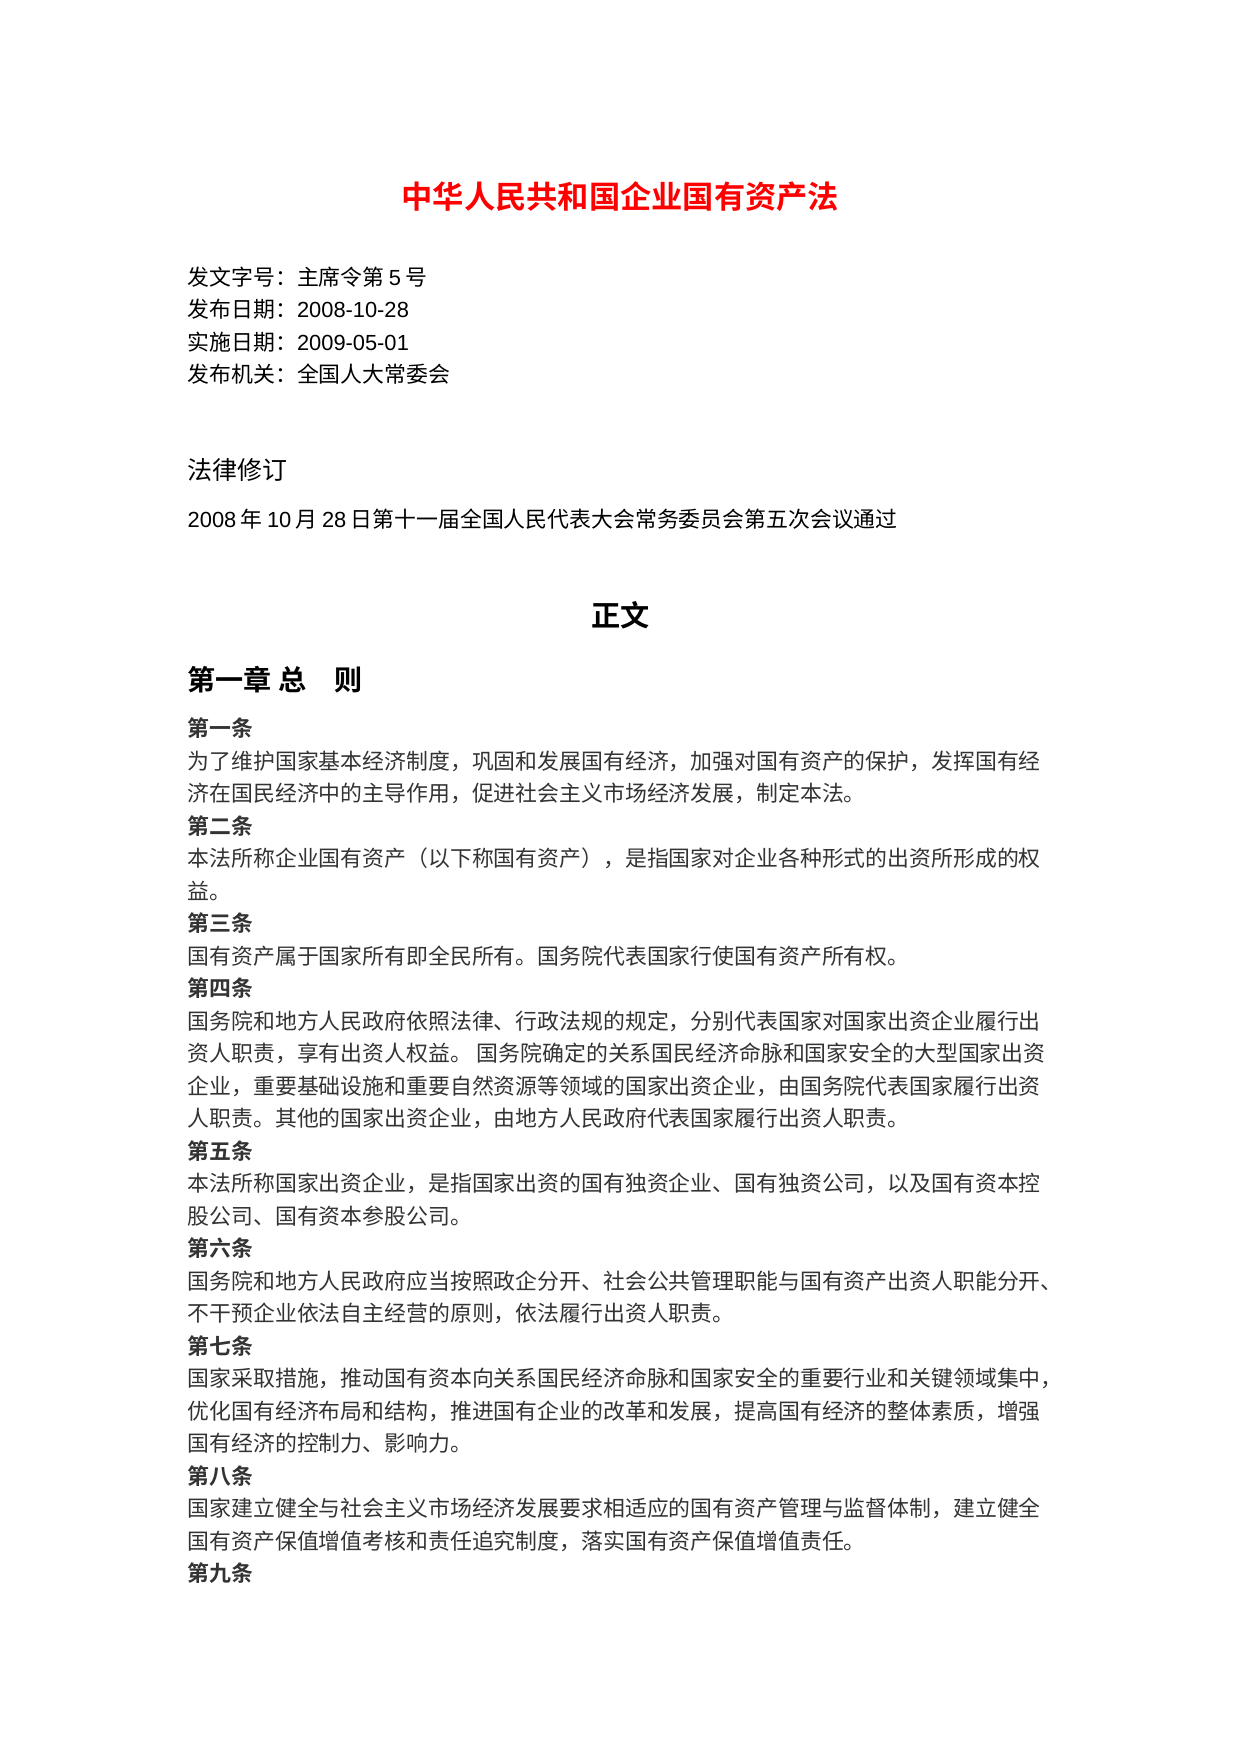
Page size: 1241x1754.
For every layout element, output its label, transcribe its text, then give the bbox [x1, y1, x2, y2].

text 第五条 [187, 1133, 1053, 1166]
text 2008年10月28日第十一届全国人民代表大会常务委员会第五次会议通过 [187, 501, 1053, 534]
text 第二条 [187, 808, 1053, 841]
text 国务院和地方人民政府依照法律、行政法规的规定，分别代表国家对国家出资企业履行出资人职责，享有出资人权益。 国务院确定的关系国民经济命脉和国家安全的大型国家出资企业，重要基础设施和重要自然资源等领域的国家出资企业，由国务院代表国家履行出资人职责。其他的国家出资企业，由地方人民政府代表国家履行出资人职责。 [187, 1003, 1053, 1133]
text 国家建立健全与社会主义市场经济发展要求相适应的国有资产管理与监督体制，建立健全国有资产保值增值考核和责任追究制度，落实国有资产保值增值责任。 [187, 1491, 1053, 1556]
text 本法所称国家出资企业，是指国家出资的国有独资企业、国有独资公司，以及国有资本控股公司、国有资本参股公司。 [187, 1166, 1053, 1231]
text 第一章 总 则 [187, 646, 1053, 711]
text 本法所称企业国有资产（以下称国有资产），是指国家对企业各种形式的出资所形成的权益。 [187, 841, 1053, 906]
text 第八条 [187, 1458, 1053, 1491]
text 国家采取措施，推动国有资本向关系国民经济命脉和国家安全的重要行业和关键领域集中，优化国有经济布局和结构，推进国有企业的改革和发展，提高国有经济的整体素质，增强国有经济的控制力、影响力。 [187, 1361, 1053, 1458]
text 发布机关：全国人大常委会 [187, 357, 1053, 389]
text 正文 [187, 581, 1053, 646]
text 国有资产属于国家所有即全民所有。国务院代表国家行使国有资产所有权。 [187, 938, 1053, 971]
text 发文字号：主席令第5号 [187, 259, 1053, 292]
text 实施日期：2009-05-01 [187, 324, 1053, 357]
text 中华人民共和国企业国有资产法 [187, 162, 1053, 227]
text 第一条 [187, 711, 1053, 743]
text 法律修订 [187, 436, 1053, 501]
text 国务院和地方人民政府应当按照政企分开、社会公共管理职能与国有资产出资人职能分开、不干预企业依法自主经营的原则，依法履行出资人职责。 [187, 1263, 1053, 1328]
text 第七条 [187, 1328, 1053, 1361]
text 为了维护国家基本经济制度，巩固和发展国有经济，加强对国有资产的保护，发挥国有经济在国民经济中的主导作用，促进社会主义市场经济发展，制定本法。 [187, 743, 1053, 808]
text 第九条 [187, 1556, 1053, 1588]
text 发布日期：2008-10-28 [187, 292, 1053, 324]
text 第六条 [187, 1231, 1053, 1263]
text 第四条 [187, 971, 1053, 1003]
text 第三条 [187, 906, 1053, 938]
